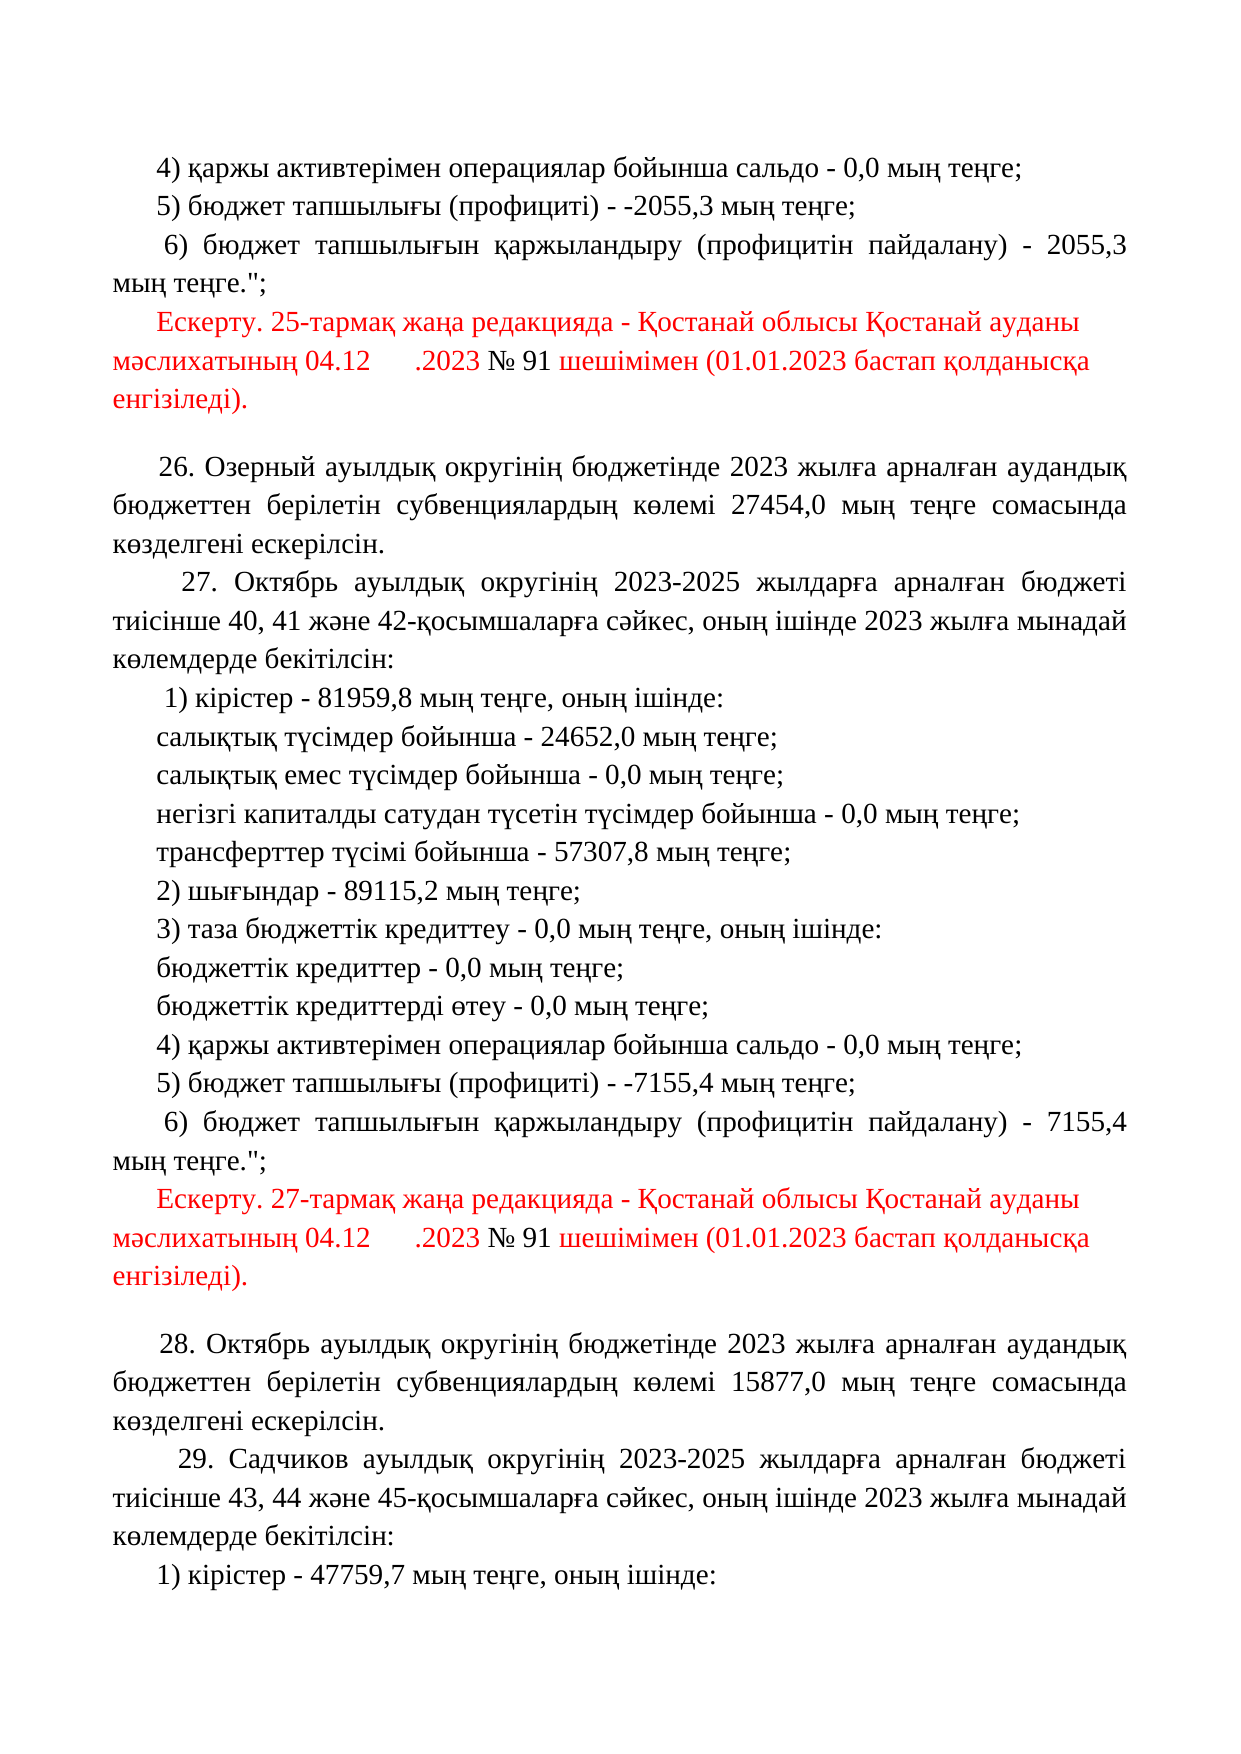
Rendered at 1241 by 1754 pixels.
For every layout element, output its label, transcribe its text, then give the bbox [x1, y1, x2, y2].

text Ескерту. 27-тармақ жаңа редакцияда - Қостанай облысы Қостанай ауданы мәслихатының 04.12 .2023 № 91 шешімімен (01.01.2023 бастап қолданысқа енгізіледі). [112, 1181, 1128, 1322]
text салықтық емес түсімдер бойынша - 0,0 мың теңге; [112, 757, 1128, 791]
text 28. Октябрь ауылдық округінің бюджетінде 2023 жылға арналған аудандық бюджеттен берілетін субвенциялардың көлемі 15877,0 мың теңге сомасында көзделгені ескерілсін. [112, 1326, 1128, 1436]
text бюджеттік кредиттерді өтеу - 0,0 мың теңге; [112, 988, 1128, 1022]
text 4) қаржы активтерімен операциялар бойынша сальдо - 0,0 мың теңге; [112, 1027, 1128, 1061]
text 27. Октябрь ауылдық округінің 2023-2025 жылдарға арналған бюджеті тиісінше 40, 41 және 42-қосымшаларға сәйкес, оның ішінде 2023 жылға мынадай көлемдерде бекітілсін: [112, 564, 1128, 675]
text 1) кірістер - 81959,8 мың теңге, оның ішінде: [112, 680, 1128, 714]
text 26. Озерный ауылдық округінің бюджетінде 2023 жылға арналған аудандық бюджеттен берілетін субвенциялардың көлемі 27454,0 мың теңге сомасында көзделгені ескерілсін. [112, 449, 1128, 559]
text 6) бюджет тапшылығын қаржыландыру (профицитін пайдалану) - 7155,4 мың теңге."; [112, 1104, 1128, 1176]
text 3) таза бюджеттік кредиттеу - 0,0 мың теңге, оның ішінде: [112, 911, 1128, 945]
text 2) шығындар - 89115,2 мың теңге; [112, 873, 1128, 906]
text 6) бюджет тапшылығын қаржыландыру (профицитін пайдалану) - 2055,3 мың теңге."; [112, 227, 1128, 299]
text 5) бюджет тапшылығы (профициті) - -2055,3 мың теңге; [112, 188, 1128, 222]
text 1) кірістер - 47759,7 мың теңге, оның ішінде: [112, 1557, 1128, 1591]
text салықтық түсімдер бойынша - 24652,0 мың теңге; [112, 719, 1128, 752]
text 29. Садчиков ауылдық округінің 2023-2025 жылдарға арналған бюджеті тиісінше 43, 44 және 45-қосымшаларға сәйкес, оның ішінде 2023 жылға мынадай көлемдерде бекітілсін: [112, 1441, 1128, 1552]
text 4) қаржы активтерімен операциялар бойынша сальдо - 0,0 мың теңге; [112, 150, 1128, 183]
text 5) бюджет тапшылығы (профициті) - -7155,4 мың теңге; [112, 1066, 1128, 1099]
text трансферттер түсімі бойынша - 57307,8 мың теңге; [112, 834, 1128, 868]
text бюджеттік кредиттер - 0,0 мың теңге; [112, 950, 1128, 983]
text негізгі капиталды сатудан түсетін түсімдер бойынша - 0,0 мың теңге; [112, 796, 1128, 829]
text Ескерту. 25-тармақ жаңа редакцияда - Қостанай облысы Қостанай ауданы мәслихатының 04.12 .2023 № 91 шешімімен (01.01.2023 бастап қолданысқа енгізіледі). [112, 304, 1128, 445]
